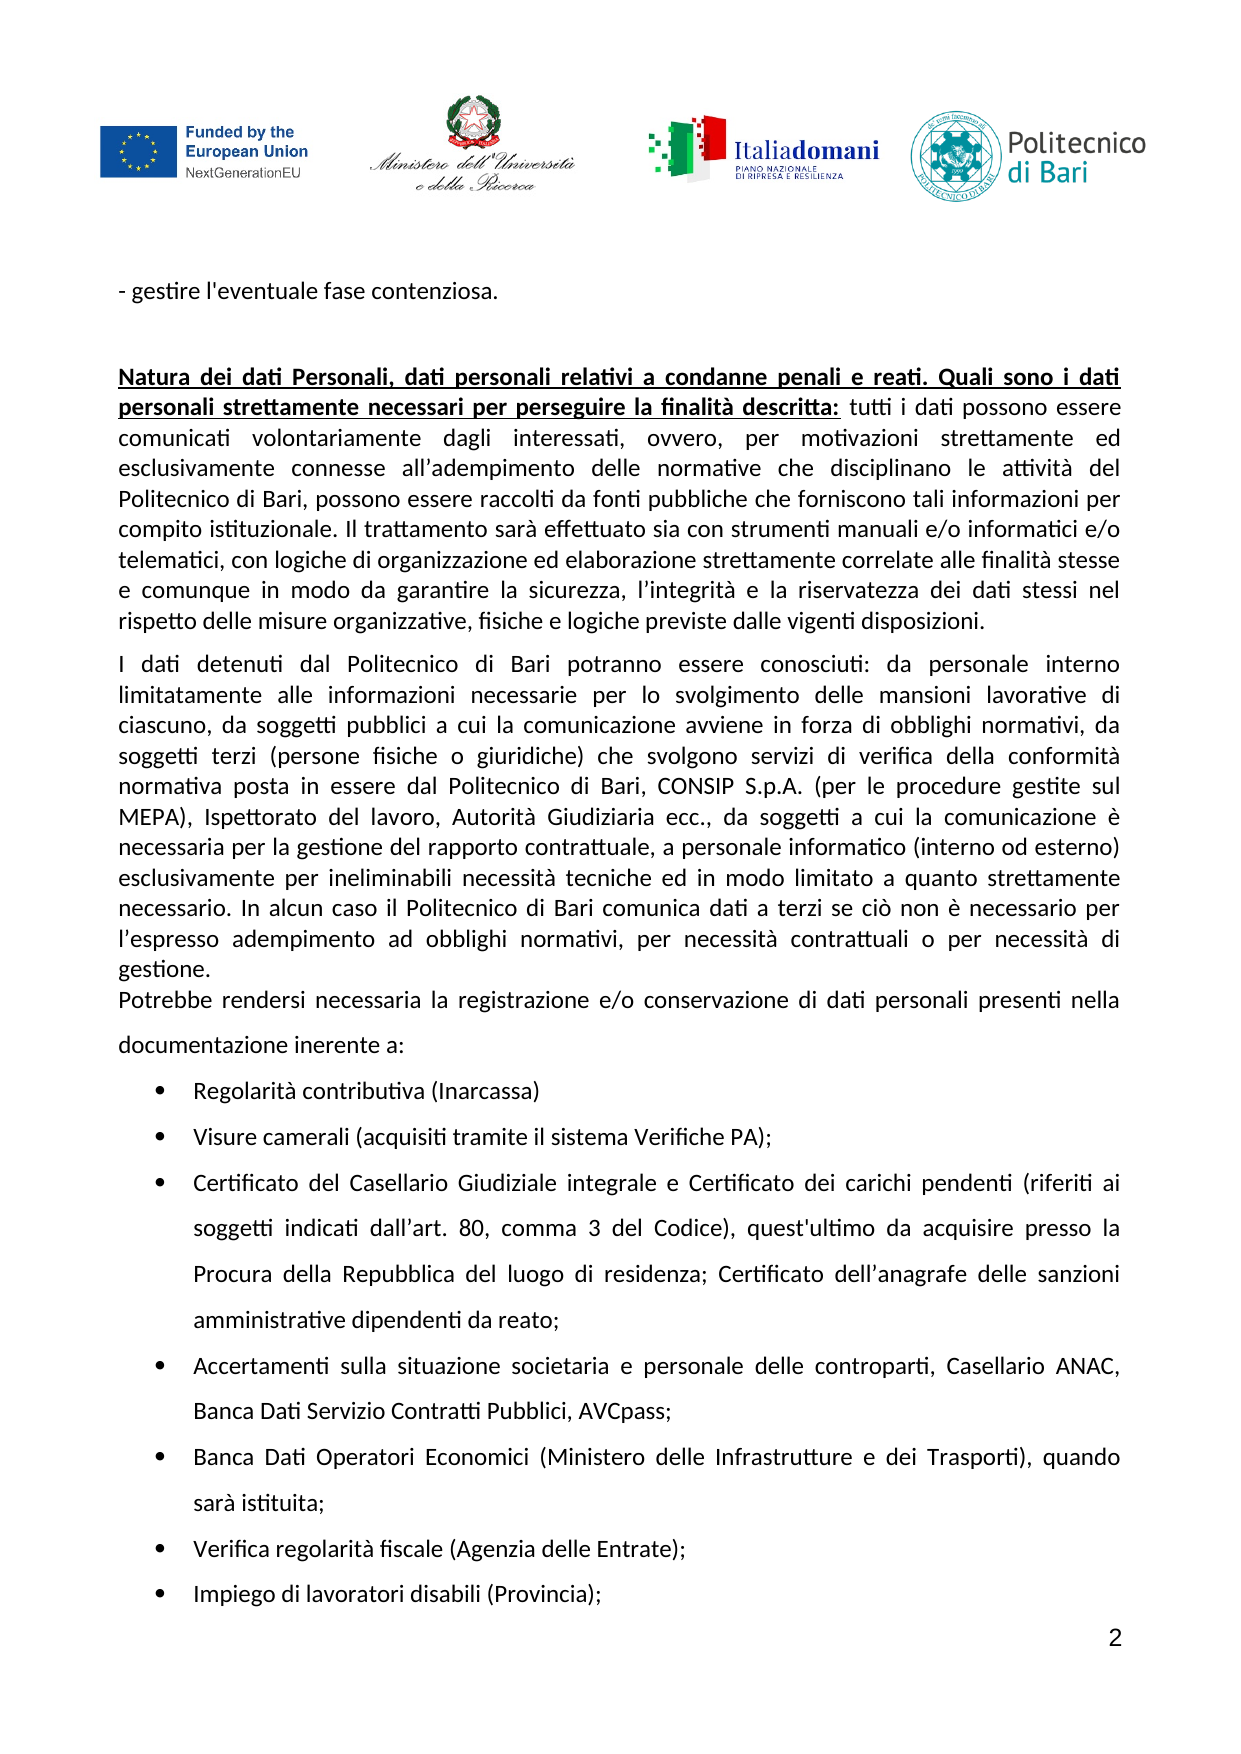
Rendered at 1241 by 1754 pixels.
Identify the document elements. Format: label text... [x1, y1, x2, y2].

list Impiego di lavoratori disabili (Provincia); [156, 1578, 1122, 1609]
list Accertamenti sulla situazione societaria e personale delle controparti, Casellario ANAC, Banca Dati Servizio Contratti Pubblici, AVCpass; [156, 1350, 1122, 1426]
picture [94, 117, 315, 184]
text Potrebbe rendersi necessaria la registrazione e/o conservazione di dati personali presenti nella documentazione inerente a: [118, 984, 1122, 1060]
text Natura dei dati Personali, dati personali relativi a condanne penali e reati. Quali sono i dati personali strettamente necessari per perseguire la finalità descritta: tutti i dati possono essere comunicati volontariamente dagli interessati, ovvero, per motivazioni strettamente ed esclusivamente connesse all’adempimento delle normative che disciplinano le attività del Politecnico di Bari, possono essere raccolti da fonti pubbliche che forniscono tali informazioni per compito istituzionale. Il trattamento sarà effettuato sia con strumenti manuali e/o informatici e/o telematici, con logiche di organizzazione ed elaborazione strettamente correlate alle finalità stesse e comunque in modo da garantire la sicurezza, l’integrità e la riservatezza dei dati stessi nel rispetto delle misure organizzative, fisiche e logiche previste dalle vigenti disposizioni. [118, 361, 1122, 636]
list Certificato del Casellario Giudiziale integrale e Certificato dei carichi pendenti (riferiti ai soggetti indicati dall’art. 80, comma 3 del Codice), quest'ultimo da acquisire presso la Procura della Repubblica del luogo di residenza; Certificato dell’anagrafe delle sanzioni amministrative dipendenti da reato; [156, 1167, 1122, 1334]
picture [904, 108, 1147, 205]
text - gestire l'eventuale fase contenziosa. [118, 275, 1122, 306]
list Verifica regolarità fiscale (Agenzia delle Entrate); [156, 1533, 1122, 1563]
picture [368, 75, 578, 226]
list Banca Dati Operatori Economici (Ministero delle Infrastrutture e dei Trasporti), quando sarà istituita; [156, 1441, 1122, 1517]
list Regolarità contributiva (Inarcassa) [156, 1075, 1122, 1106]
text I dati detenuti dal Politecnico di Bari potranno essere conosciuti: da personale interno limitatamente alle informazioni necessarie per lo svolgimento delle mansioni lavorative di ciascuno, da soggetti pubblici a cui la comunicazione avviene in forza di obblighi normativi, da soggetti terzi (persone fisiche o giuridiche) che svolgono servizi di verifica della conformità normativa posta in essere dal Politecnico di Bari, CONSIP S.p.A. (per le procedure gestite sul MEPA), Ispettorato del lavoro, Autorità Giudiziaria ecc., da soggetti a cui la comunicazione è necessaria per la gestione del rapporto contrattuale, a personale informatico (interno od esterno) esclusivamente per ineliminabili necessità tecniche ed in modo limitato a quanto strettamente necessario. In alcun caso il Politecnico di Bari comunica dati a terzi se ciò non è necessario per l’espresso adempimento ad obblighi normativi, per necessità contrattuali o per necessità di gestione. [118, 648, 1122, 984]
list Visure camerali (acquisiti tramite il sistema Verifiche PA); [156, 1121, 1122, 1152]
picture [636, 108, 886, 194]
